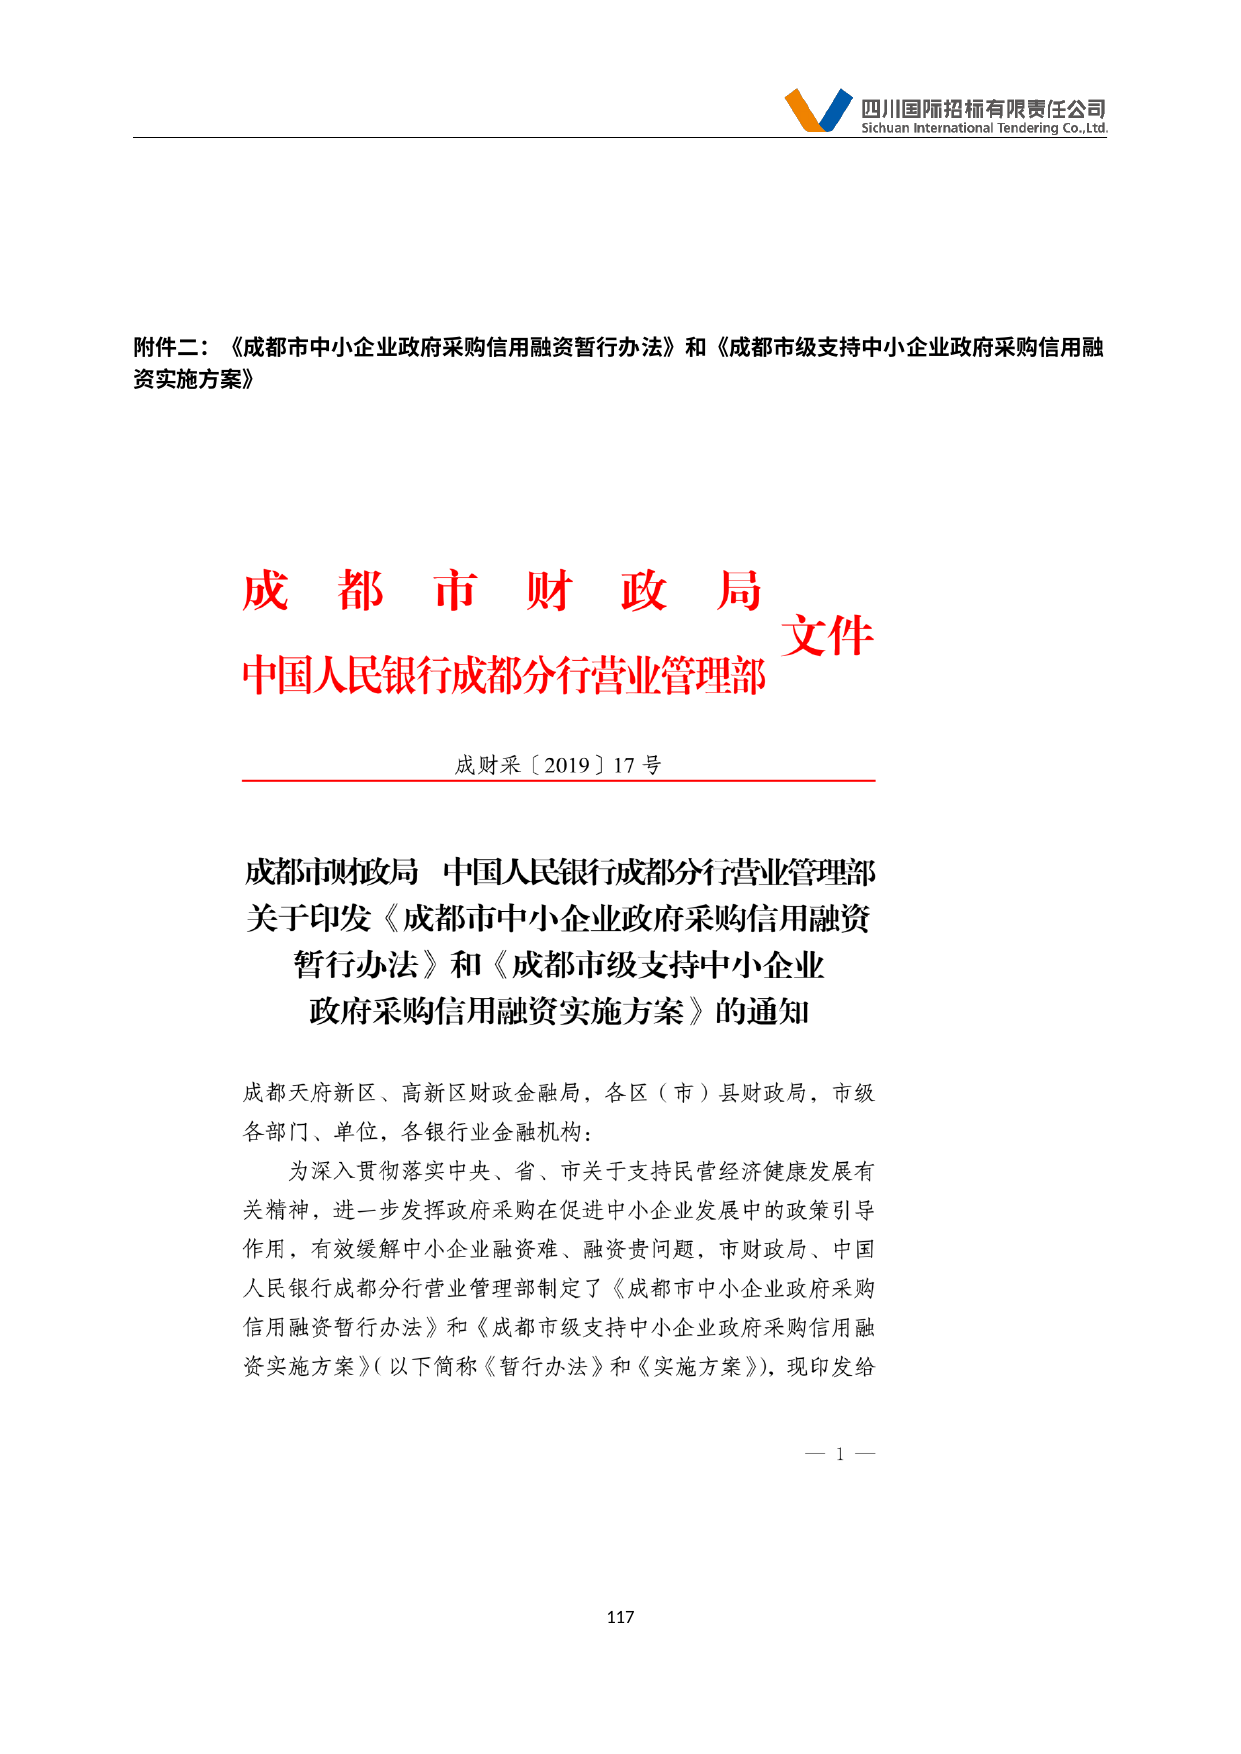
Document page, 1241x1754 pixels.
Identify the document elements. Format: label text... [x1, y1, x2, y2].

picture [784, 88, 1108, 135]
picture [132, 411, 984, 1551]
text 附件二：《成都市中小企业政府采购信用融资暂行办法》和《成都市级支持中小企业政府采购信用融资实施方案》 [133, 329, 1107, 394]
